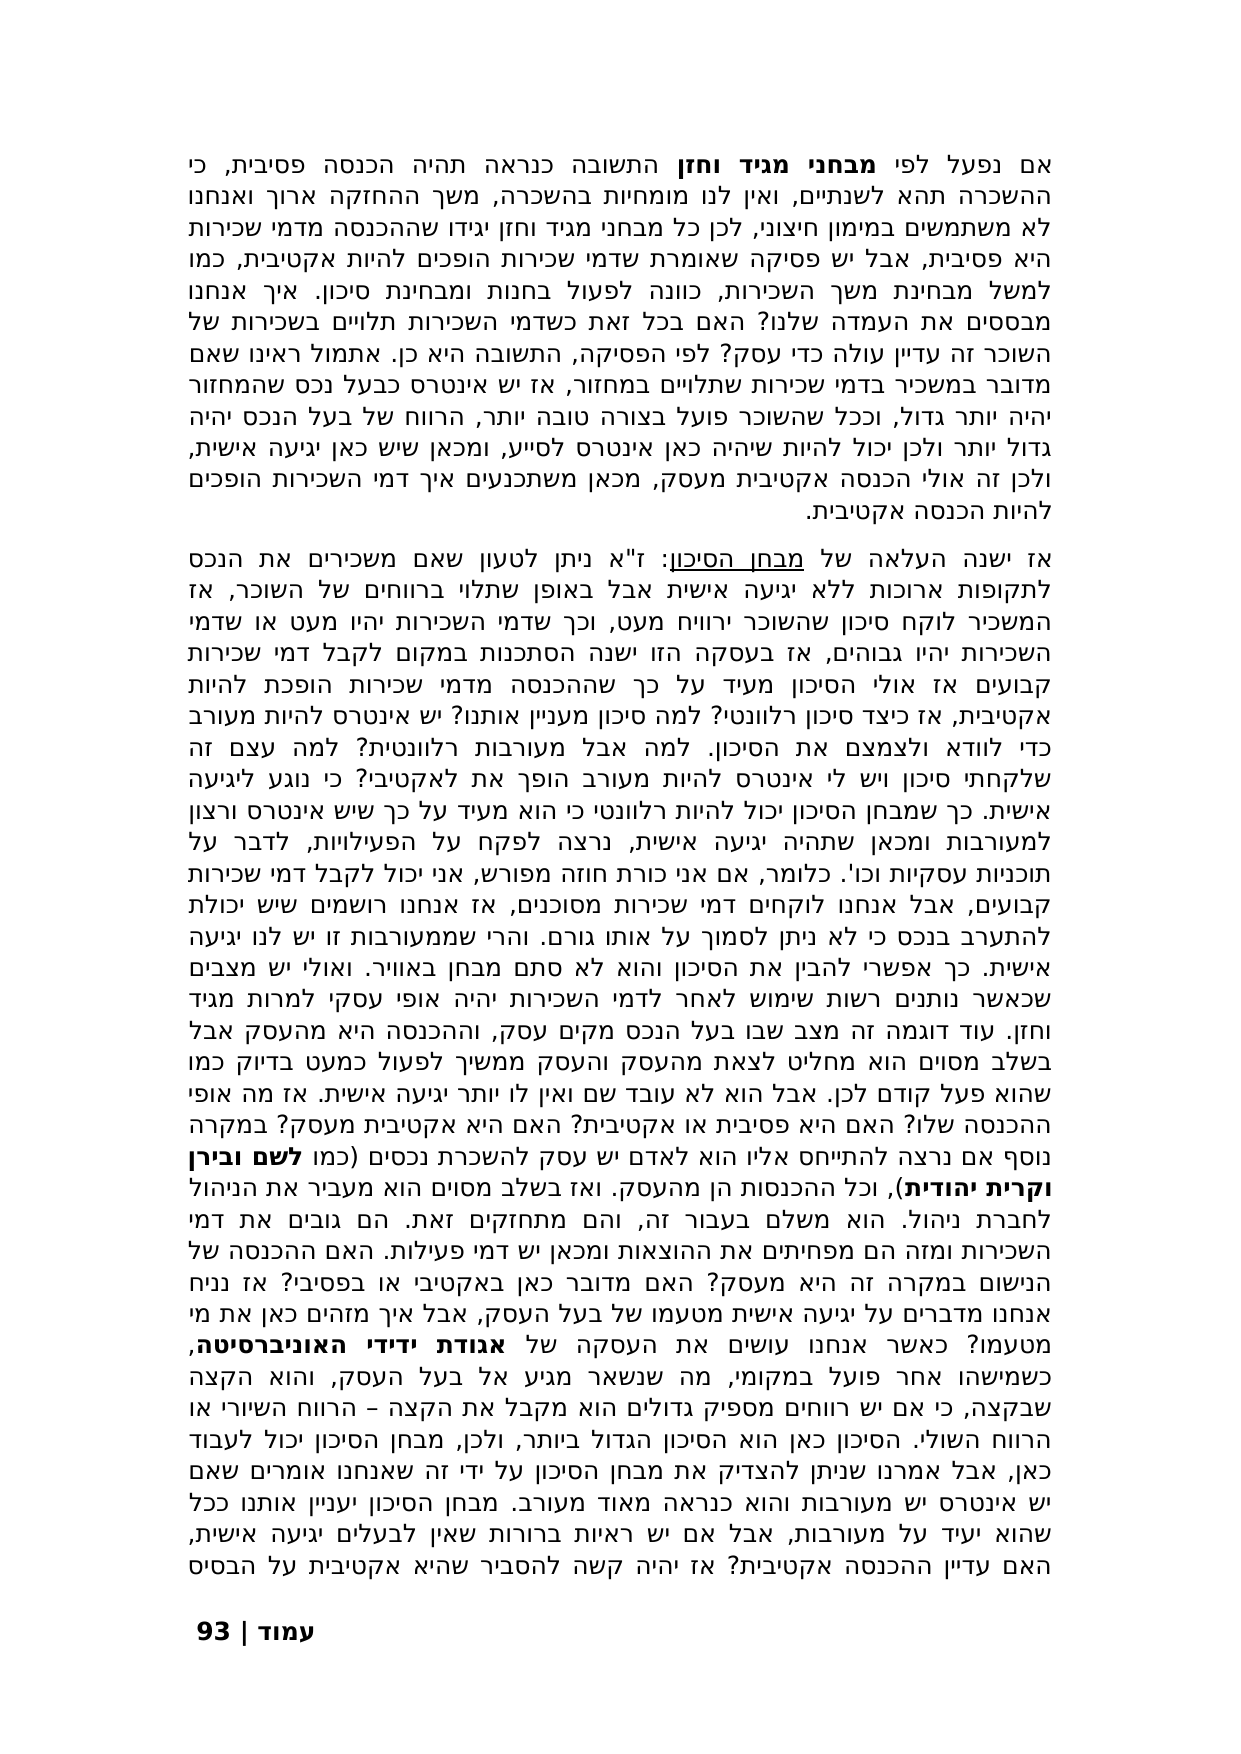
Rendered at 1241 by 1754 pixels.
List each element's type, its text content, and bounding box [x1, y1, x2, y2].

text אם נפעל לפי מבחני מגיד וחזן התשובה כנראה תהיה הכנסה פסיבית, כי ההשכרה תהא לשנתיים, ואין לנו מומחיות בהשכרה, משך ההחזקה ארוך ואנחנו לא משתמשים במימון חיצוני, לכן כל מבחני מגיד וחזן יגידו שההכנסה מדמי שכירות היא פסיבית, אבל יש פסיקה שאומרת שדמי שכירות הופכים להיות אקטיבית, כמו למשל מבחינת משך השכירות, כוונה לפעול בחנות ומבחינת סיכון. איך אנחנו מבססים את העמדה שלנו? האם בכל זאת כשדמי השכירות תלויים בשכירות של השוכר זה עדיין עולה כדי עסק? לפי הפסיקה, התשובה היא כן. אתמול ראינו שאם מדובר במשכיר בדמי שכירות שתלויים במחזור, אז יש אינטרס כבעל נכס שהמחזור יהיה יותר גדול, וככל שהשוכר פועל בצורה טובה יותר, הרווח של בעל הנכס יהיה גדול יותר ולכן יכול להיות שיהיה כאן אינטרס לסייע, ומכאן שיש כאן יגיעה אישית, ולכן זה אולי הכנסה אקטיבית מעסק, מכאן משתכנעים איך דמי השכירות הופכים להיות הכנסה אקטיבית. [187, 150, 1053, 525]
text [187, 544, 1053, 1580]
